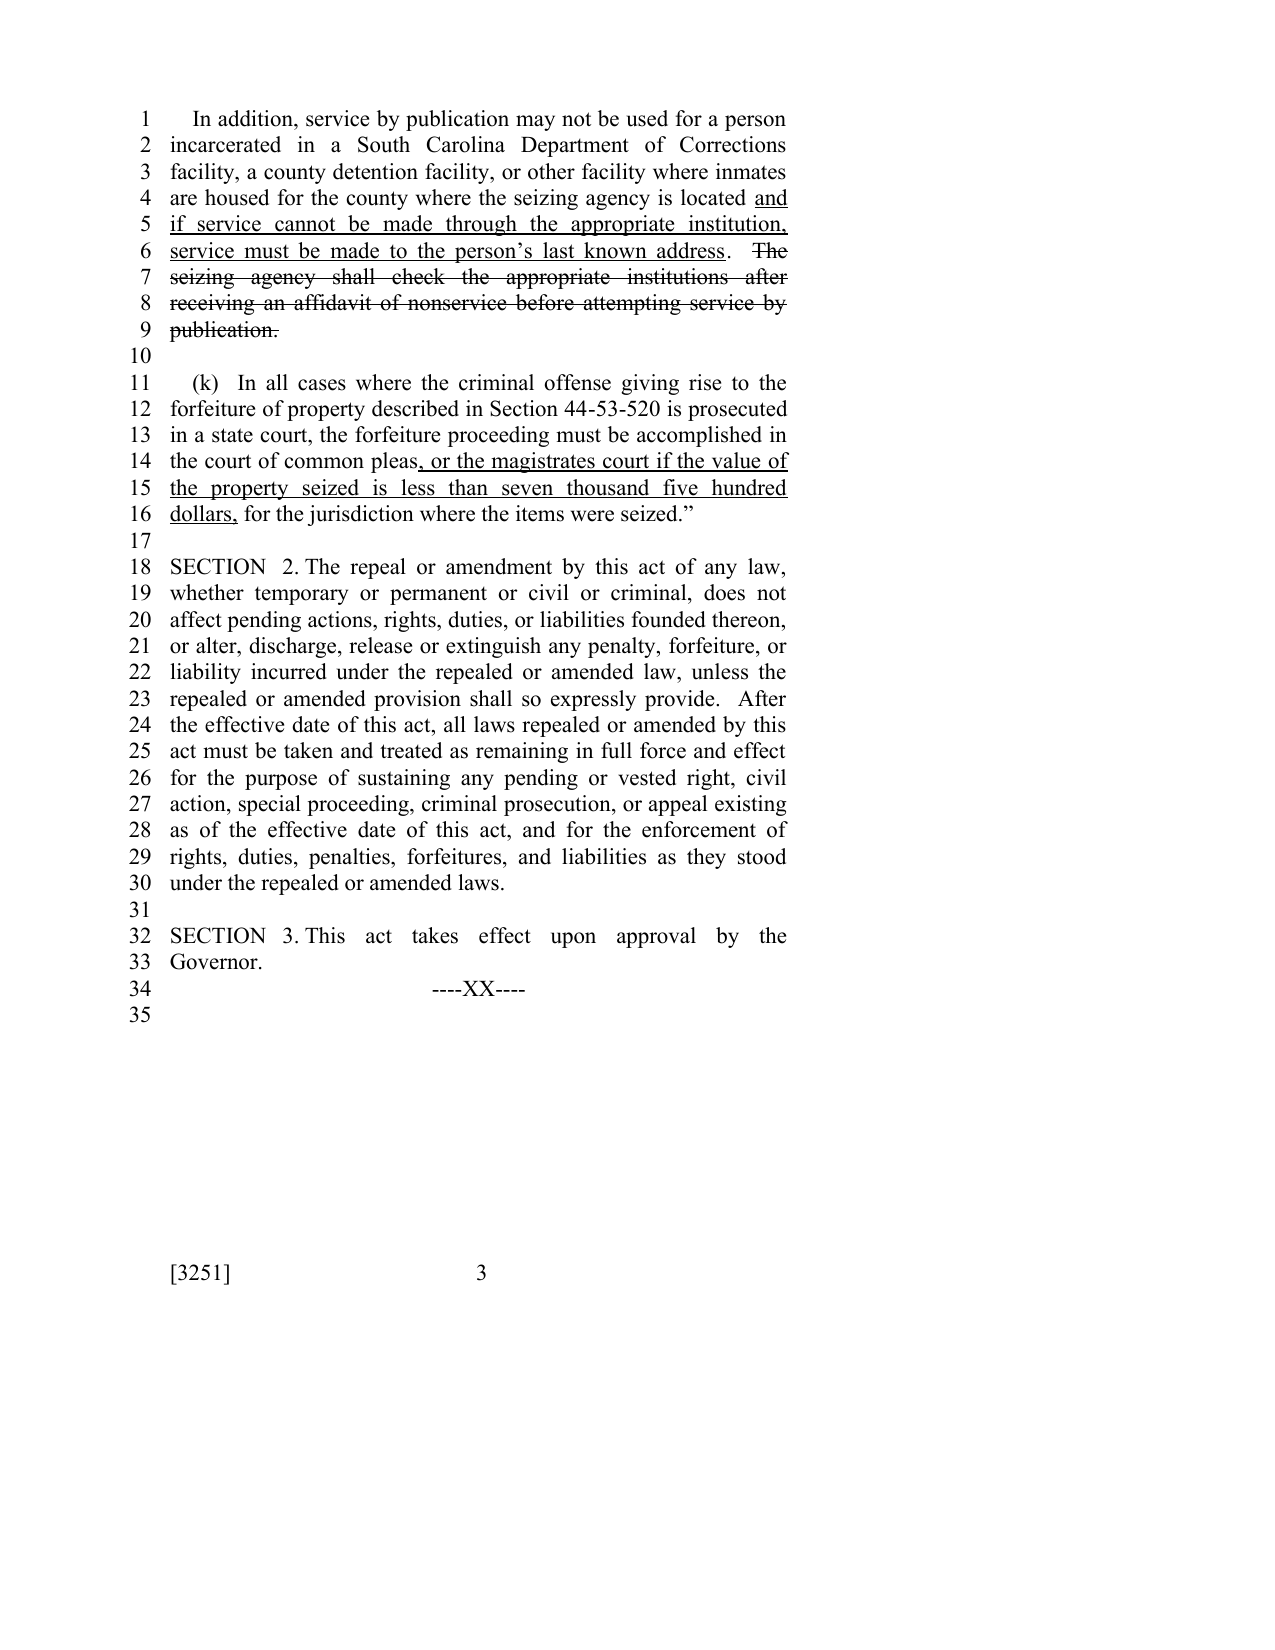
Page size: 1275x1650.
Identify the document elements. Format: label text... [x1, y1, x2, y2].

text SECTION 3. This act takes effect upon approval by the Governor. [169, 922, 787, 975]
text ----XX---- [169, 975, 787, 1001]
text SECTION 2. The repeal or amendment by this act of any law, whether temporary or permanent or civil or criminal, does not affect pending actions, rights, duties, or liabilities founded thereon, or alter, discharge, release or extinguish any penalty, forfeiture, or liability incurred under the repealed or amended law, unless the repealed or amended provision shall so expressly provide. After the effective date of this act, all laws repealed or amended by this act must be taken and treated as remaining in full force and effect for the purpose of sustaining any pending or vested right, civil action, special proceeding, criminal prosecution, or appeal existing as of the effective date of this act, and for the enforcement of rights, duties, penalties, forfeitures, and liabilities as they stood under the repealed or amended laws. [169, 553, 787, 896]
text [169, 105, 787, 233]
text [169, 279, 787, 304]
text (k) In all cases where the criminal offense giving rise to the forfeiture of property described in Section 44-53-520 is prosecuted in a state court, the forfeiture proceeding must be accomplished in the court of common pleas, or the magistrates court if the value of the property seized is less than seven thousand five hundred dollars, for the jurisdiction where the items were seized.” [169, 368, 787, 497]
